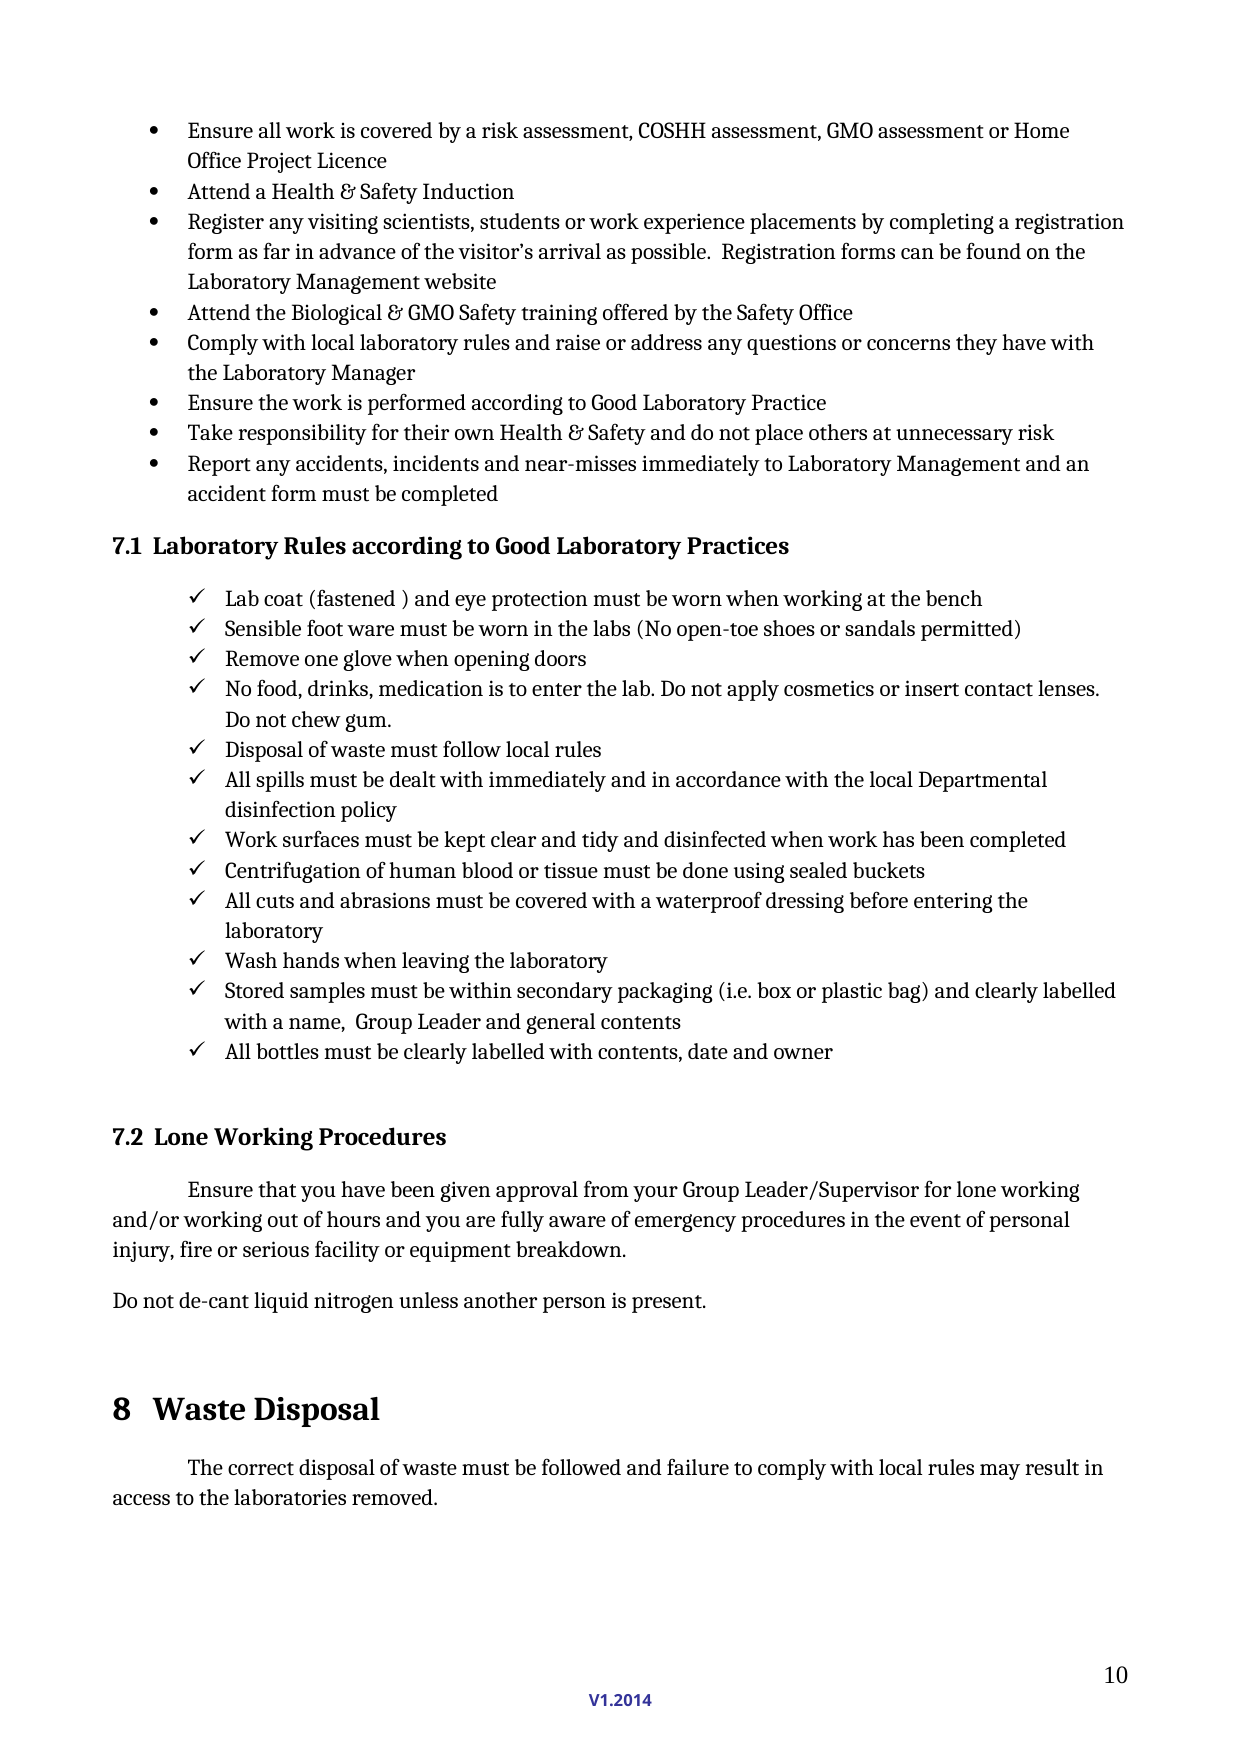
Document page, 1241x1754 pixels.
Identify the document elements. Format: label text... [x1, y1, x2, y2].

list Work surfaces must be kept clear and tidy and disinfected when work has been completed [187, 827, 1128, 853]
list Attend a Health & Safety Induction [150, 178, 1128, 205]
text 7.1 Laboratory Rules according to Good Laboratory Practices [112, 532, 1128, 560]
list Lab coat (fastened ) and eye protection must be worn when working at the bench [187, 586, 1128, 612]
text Ensure that you have been given approval from your Group Leader/Supervisor for lone working and/or working out of hours and you are fully aware of emergency procedures in the event of personal injury, fire or serious facility or equipment breakdown. [112, 1177, 1128, 1263]
text Do not de-cant liquid nitrogen unless another person is present. [112, 1288, 1128, 1314]
list No food, drinks, medication is to enter the lab. Do not apply cosmetics or insert contact lenses. Do not chew gum. [187, 676, 1128, 733]
list Attend the Biological & GMO Safety training offered by the Safety Office [150, 299, 1128, 326]
list All spills must be dealt with immediately and in accordance with the local Departmental disinfection policy [187, 767, 1128, 823]
text 8 Waste Disposal [112, 1390, 1128, 1428]
list Register any visiting scientists, students or work experience placements by completing a registration form as far in advance of the visitor’s arrival as possible. Registration forms can be found on the Laboratory Management website [150, 209, 1128, 296]
list Remove one glove when opening doors [187, 646, 1128, 672]
list Report any accidents, incidents and near-misses immediately to Laboratory Management and an accident form must be completed [150, 450, 1128, 507]
list Take responsibility for their own Health & Safety and do not place others at unnecessary risk [150, 420, 1128, 447]
list Ensure the work is performed according to Good Laboratory Practice [150, 390, 1128, 416]
list All cuts and abrasions must be covered with a waterproof dressing before entering the laboratory [187, 888, 1128, 944]
list Ensure all work is covered by a risk assessment, COSHH assessment, GMO assessment or Home Office Project Licence [150, 118, 1128, 175]
list Sensible foot ware must be worn in the labs (No open-toe shoes or sandals permitted) [187, 616, 1128, 642]
list Centrifugation of human blood or tissue must be done using sealed buckets [187, 857, 1128, 884]
list Wash hands when leaving the laboratory [187, 948, 1128, 974]
list Disposal of waste must follow local rules [187, 737, 1128, 763]
text 7.2 Lone Working Procedures [112, 1123, 1128, 1151]
list All bottles must be clearly labelled with contents, date and owner [187, 1039, 1128, 1065]
list Stored samples must be within secondary packaging (i.e. box or plastic bag) and clearly labelled with a name, Group Leader and general contents [187, 978, 1128, 1035]
text The correct disposal of waste must be followed and failure to comply with local rules may result in access to the laboratories removed. [112, 1455, 1128, 1512]
list Comply with local laboratory rules and raise or address any questions or concerns they have with the Laboratory Manager [150, 329, 1128, 386]
